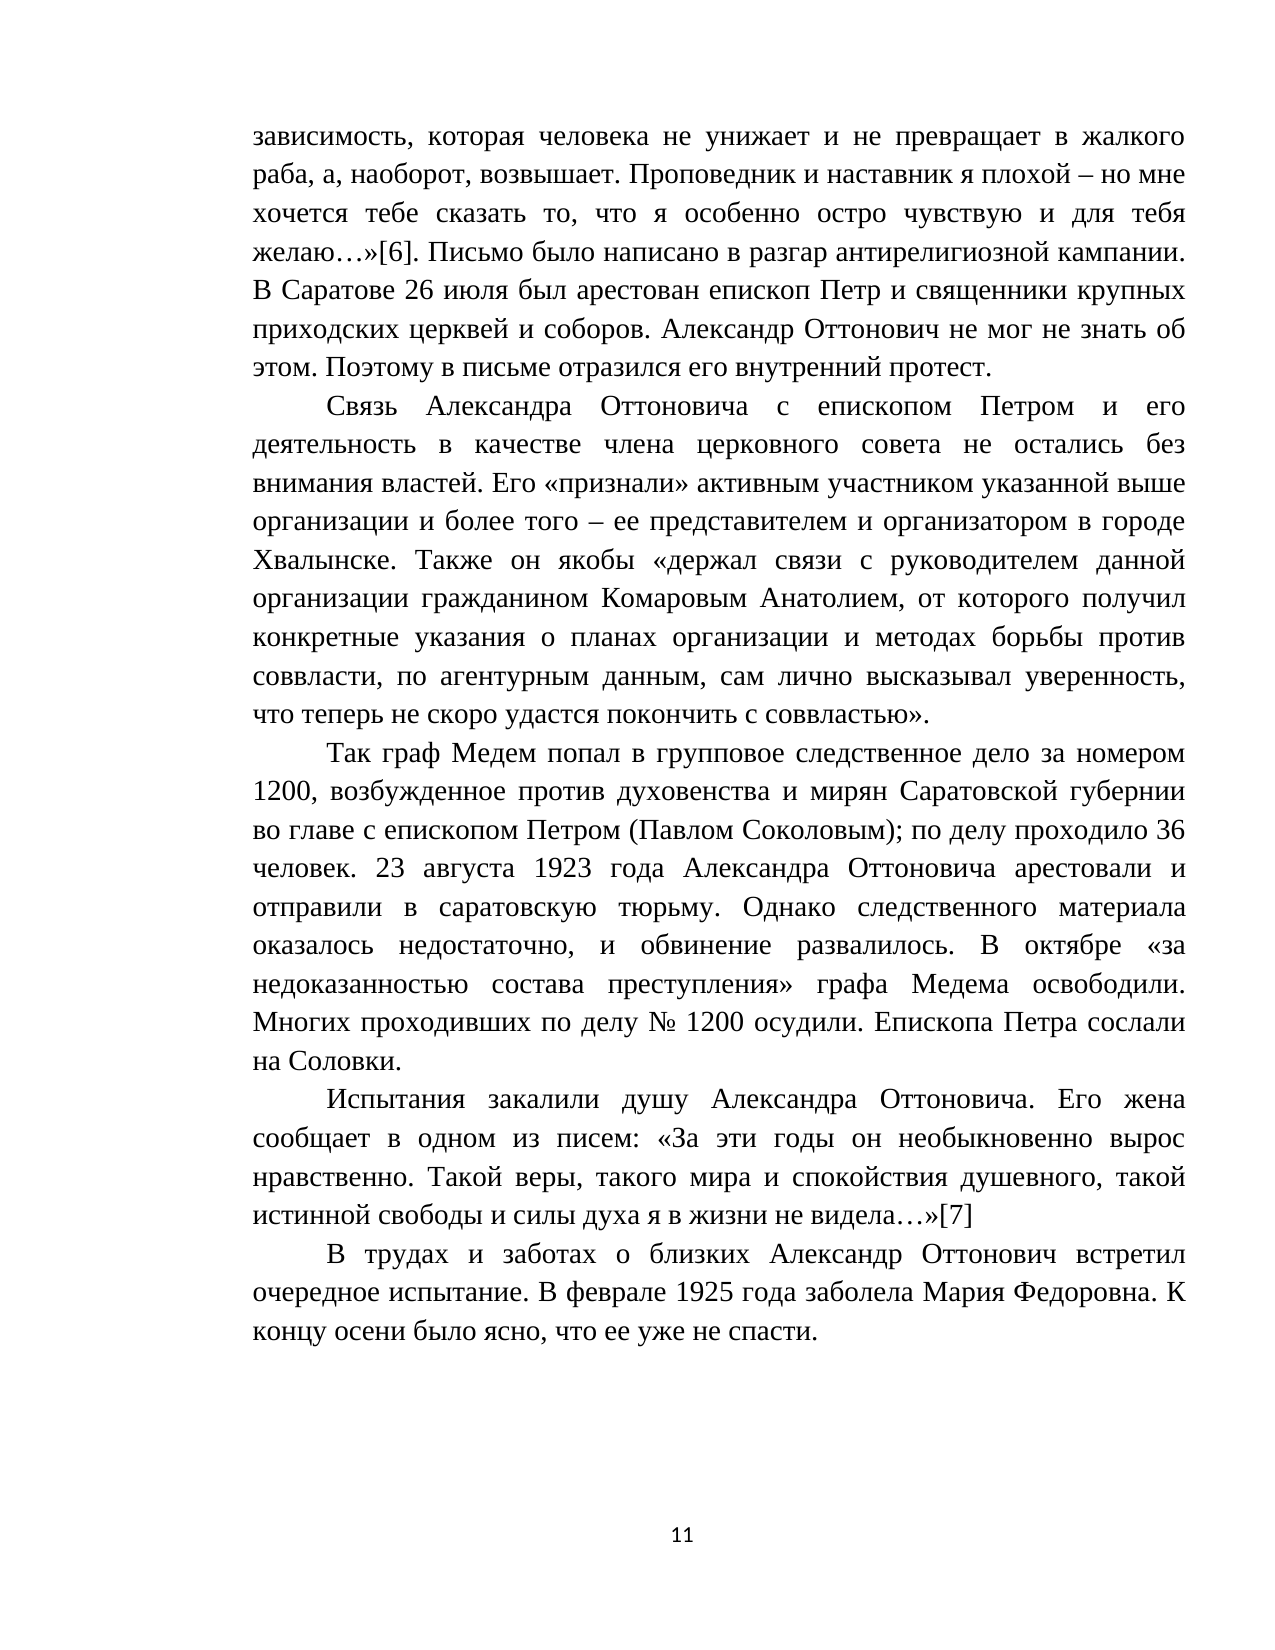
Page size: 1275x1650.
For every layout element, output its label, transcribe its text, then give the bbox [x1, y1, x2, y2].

list Так граф Медем попал в групповое следственное дело за номером 1200, возбужденное против духовенства и мирян Саратовской губернии во главе с епископом Петром (Павлом Соколовым); по делу проходило 36 человек. 23 августа 1923 года Александра Оттоновича арестовали и отправили в саратовскую тюрьму. Однако следственного материала оказалось недостаточно, и обвинение развалилось. В октябре «за недоказанностью состава преступления» графа Медема освободили. Многих проходивших по делу № 1200 осудили. Епископа Петра сослали на Соловки. [252, 735, 1186, 1077]
list В трудах и заботах о близких Александр Оттонович встретил очередное испытание. В феврале 1925 года заболела Мария Федоровна. К концу осени было ясно, что ее уже не спасти. [252, 1236, 1186, 1346]
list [252, 118, 1186, 383]
list Связь Александра Оттоновича с епископом Петром и его деятельность в качестве члена церковного совета не остались без внимания властей. Его «признали» активным участником указанной выше организации и более того – ее представителем и организатором в городе Хвалынске. Также он якобы «держал связи с руководителем данной организации гражданином Комаровым Анатолием, от которого получил конкретные указания о планах организации и методах борьбы против соввласти, по агентурным данным, сам лично высказывал уверенность, что теперь не скоро удастся покончить с соввластью». [252, 388, 1186, 730]
list Испытания закалили душу Александра Оттоновича. Его жена сообщает в одном из писем: «За эти годы он необыкновенно вырос нравственно. Такой веры, такого мира и спокойствия душевного, такой истинной свободы и силы духа я в жизни не видела…»[7] [252, 1082, 1186, 1231]
